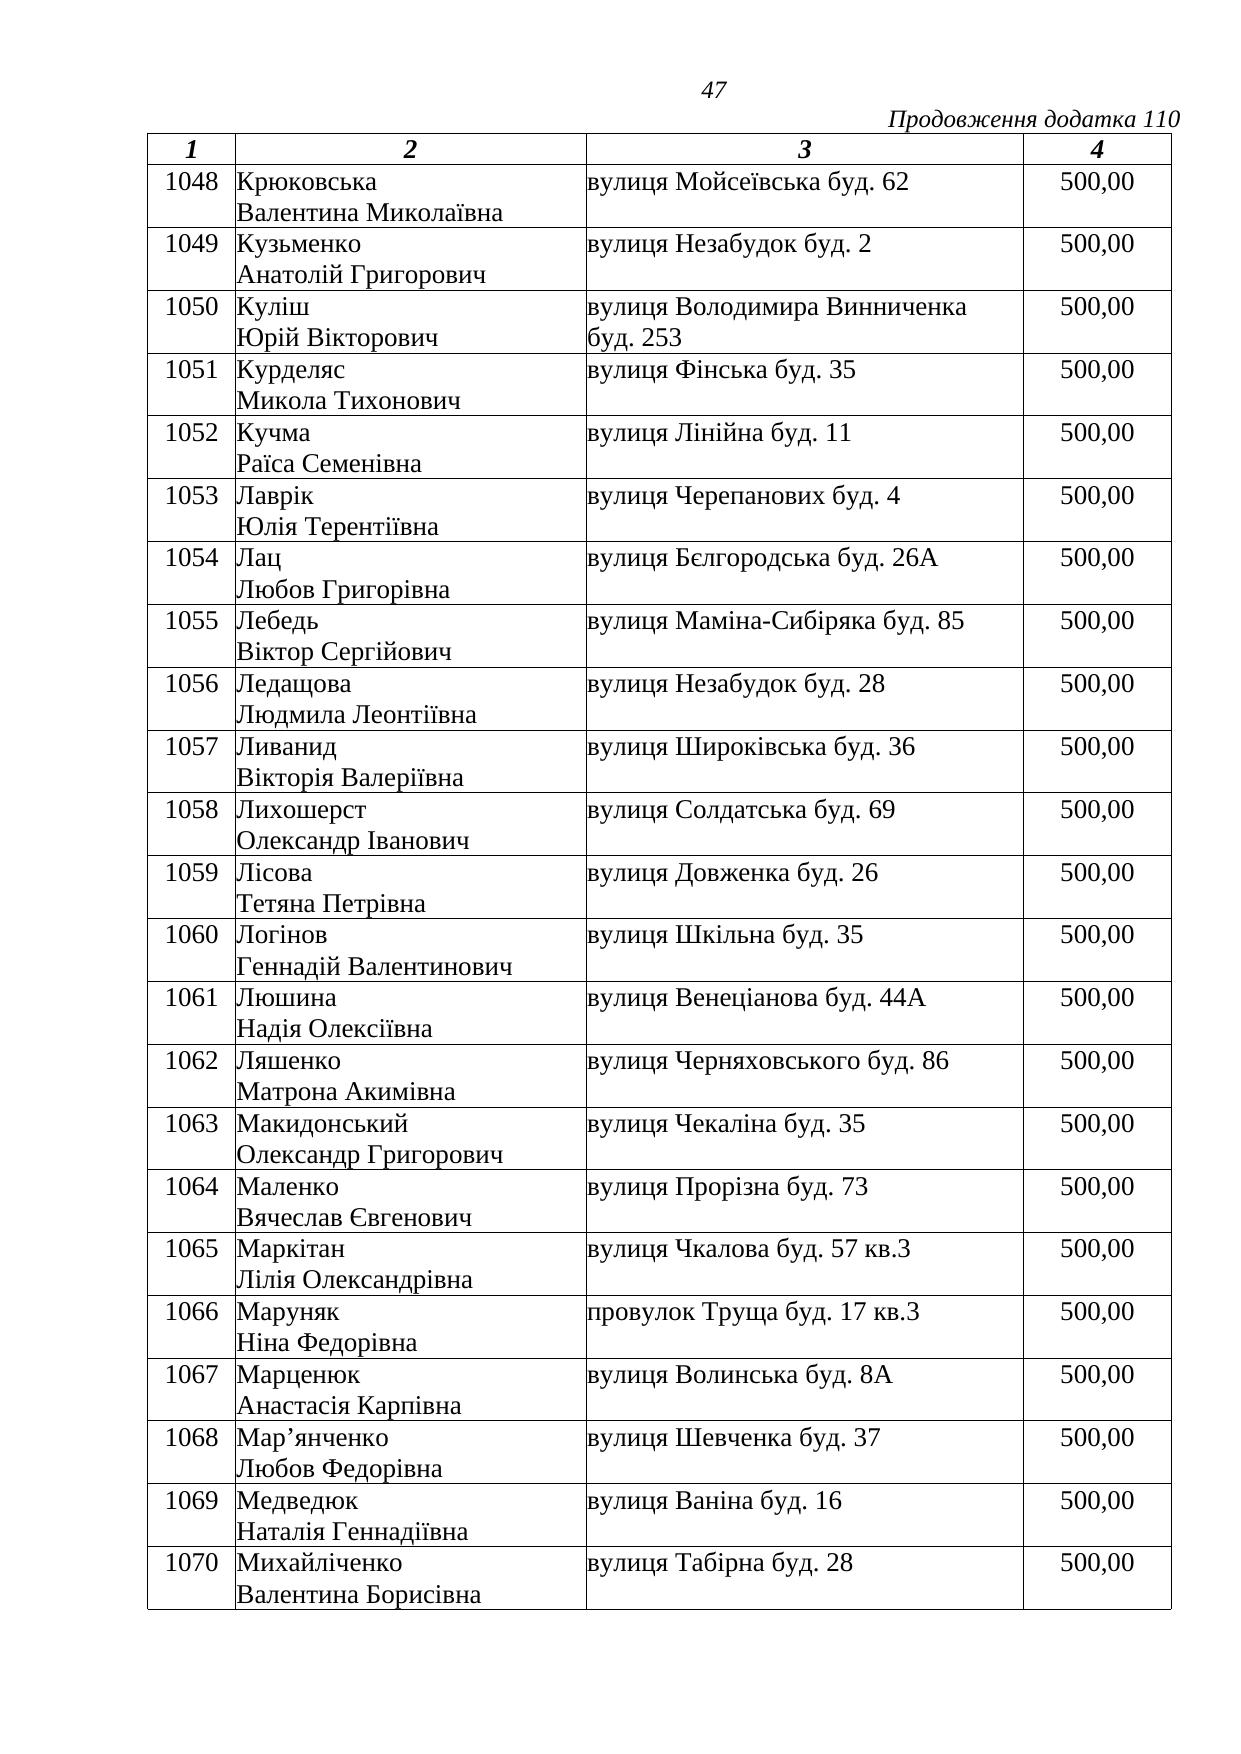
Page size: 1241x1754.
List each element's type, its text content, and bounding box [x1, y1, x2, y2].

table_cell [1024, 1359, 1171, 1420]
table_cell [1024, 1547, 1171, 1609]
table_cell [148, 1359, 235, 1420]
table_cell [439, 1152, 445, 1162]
table_header 3 [587, 134, 1023, 164]
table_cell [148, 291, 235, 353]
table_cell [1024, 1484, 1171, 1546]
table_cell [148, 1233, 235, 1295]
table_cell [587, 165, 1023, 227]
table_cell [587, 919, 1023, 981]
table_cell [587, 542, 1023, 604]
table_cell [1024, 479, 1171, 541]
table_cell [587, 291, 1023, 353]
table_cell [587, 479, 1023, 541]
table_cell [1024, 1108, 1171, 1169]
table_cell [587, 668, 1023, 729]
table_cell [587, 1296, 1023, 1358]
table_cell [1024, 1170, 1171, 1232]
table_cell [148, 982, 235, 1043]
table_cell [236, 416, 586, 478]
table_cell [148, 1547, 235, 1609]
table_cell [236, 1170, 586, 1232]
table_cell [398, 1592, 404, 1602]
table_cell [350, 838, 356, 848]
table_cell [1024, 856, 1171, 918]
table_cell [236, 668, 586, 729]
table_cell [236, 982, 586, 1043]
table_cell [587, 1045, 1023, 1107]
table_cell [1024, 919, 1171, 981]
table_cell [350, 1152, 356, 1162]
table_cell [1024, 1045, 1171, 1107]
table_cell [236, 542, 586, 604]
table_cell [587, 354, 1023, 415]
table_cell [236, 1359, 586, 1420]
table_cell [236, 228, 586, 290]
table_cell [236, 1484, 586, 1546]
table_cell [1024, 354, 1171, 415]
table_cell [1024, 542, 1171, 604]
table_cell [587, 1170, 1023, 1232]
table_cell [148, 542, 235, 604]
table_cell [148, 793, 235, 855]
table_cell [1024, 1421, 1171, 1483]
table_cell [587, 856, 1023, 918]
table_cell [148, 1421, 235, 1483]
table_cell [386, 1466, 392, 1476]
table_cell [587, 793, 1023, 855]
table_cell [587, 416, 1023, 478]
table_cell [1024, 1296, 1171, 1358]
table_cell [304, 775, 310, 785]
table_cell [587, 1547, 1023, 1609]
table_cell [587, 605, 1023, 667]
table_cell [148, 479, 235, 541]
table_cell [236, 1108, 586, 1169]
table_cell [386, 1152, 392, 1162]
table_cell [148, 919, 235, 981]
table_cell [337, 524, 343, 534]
table_header 4 [1024, 134, 1171, 164]
table_header 1 [148, 134, 235, 164]
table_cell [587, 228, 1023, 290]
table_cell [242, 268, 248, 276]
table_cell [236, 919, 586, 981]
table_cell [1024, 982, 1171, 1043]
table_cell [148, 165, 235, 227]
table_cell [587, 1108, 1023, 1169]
table_header 2 [236, 134, 586, 164]
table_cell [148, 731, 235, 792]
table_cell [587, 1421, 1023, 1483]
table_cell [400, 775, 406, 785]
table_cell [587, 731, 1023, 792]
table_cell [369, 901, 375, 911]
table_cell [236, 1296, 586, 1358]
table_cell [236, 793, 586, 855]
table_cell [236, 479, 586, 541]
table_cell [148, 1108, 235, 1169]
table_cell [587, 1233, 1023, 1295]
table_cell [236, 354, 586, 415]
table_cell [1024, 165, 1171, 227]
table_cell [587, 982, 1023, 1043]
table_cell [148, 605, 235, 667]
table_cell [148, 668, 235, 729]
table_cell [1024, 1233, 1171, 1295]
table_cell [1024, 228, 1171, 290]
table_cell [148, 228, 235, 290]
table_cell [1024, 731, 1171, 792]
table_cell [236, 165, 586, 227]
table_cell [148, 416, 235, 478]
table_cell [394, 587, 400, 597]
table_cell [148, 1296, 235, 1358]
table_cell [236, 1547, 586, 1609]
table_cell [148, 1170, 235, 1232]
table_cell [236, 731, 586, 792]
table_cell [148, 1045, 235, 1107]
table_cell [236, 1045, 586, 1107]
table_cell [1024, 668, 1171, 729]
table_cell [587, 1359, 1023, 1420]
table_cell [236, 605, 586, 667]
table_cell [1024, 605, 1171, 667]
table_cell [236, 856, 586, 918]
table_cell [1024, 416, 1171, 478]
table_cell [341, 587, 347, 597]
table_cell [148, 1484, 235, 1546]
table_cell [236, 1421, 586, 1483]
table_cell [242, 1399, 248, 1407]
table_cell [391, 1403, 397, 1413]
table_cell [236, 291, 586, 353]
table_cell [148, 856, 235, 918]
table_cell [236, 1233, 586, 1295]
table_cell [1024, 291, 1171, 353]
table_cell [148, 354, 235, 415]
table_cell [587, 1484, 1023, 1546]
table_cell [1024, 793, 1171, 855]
